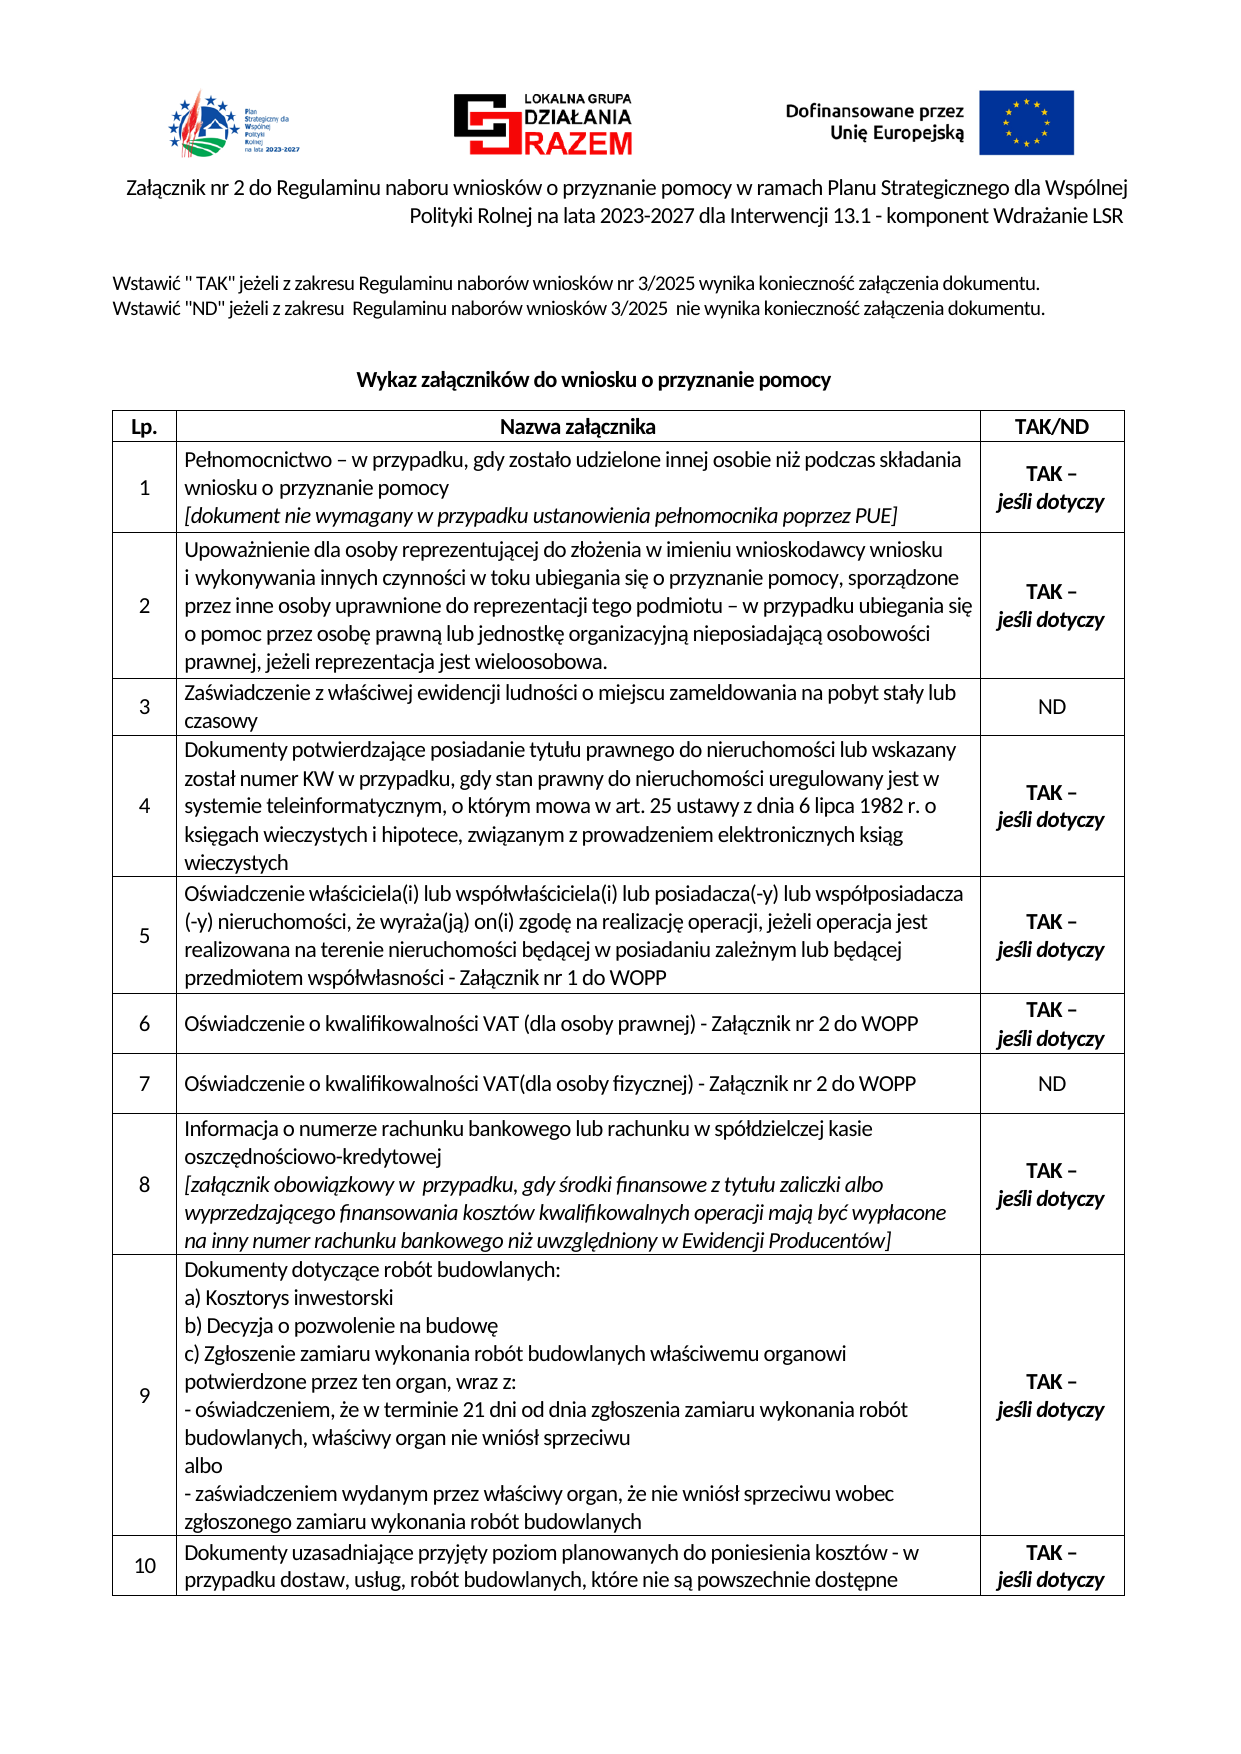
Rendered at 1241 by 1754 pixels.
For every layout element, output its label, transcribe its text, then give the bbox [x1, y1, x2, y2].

table_cell 6 [113, 994, 176, 1053]
text Załącznik nr 2 do Regulaminu naboru wniosków o przyznanie pomocy w ramach Planu Strategicznego dla Wspólnej Polityki Rolnej na lata 2023-2027 dla Interwencji 13.1 - komponent Wdrażanie LSR [112, 150, 1128, 253]
table_cell Upoważnienie dla osoby reprezentującej do złożenia w imieniu wnioskodawcy wniosku i wykonywania innych czynności w toku ubiegania się o przyznanie pomocy, sporządzone przez inne osoby uprawnione do reprezentacji tego podmiotu – w przypadku ubiegania się o pomoc przez osobę prawną lub jednostkę organizacyjną nieposiadającą osobowości prawnej, jeżeli reprezentacja jest wieloosobowa. [177, 533, 980, 677]
table_cell 10 [113, 1536, 176, 1595]
table_cell 9 [113, 1255, 176, 1535]
table_cell TAK – jeśli dotyczy [981, 994, 1124, 1053]
table_cell Dokumenty dotyczące robót budowlanych: a) Kosztorys inwestorski b) Decyzja o pozwolenie na budowę c) Zgłoszenie zamiaru wykonania robót budowlanych właściwemu organowi potwierdzone przez ten organ, wraz z: - oświadczeniem, że w terminie 21 dni od dnia zgłoszenia zamiaru wykonania robót budowlanych, właściwy organ nie wniósł sprzeciwu albo - zaświadczeniem wydanym przez właściwy organ, że nie wniósł sprzeciwu wobec zgłoszonego zamiaru wykonania robót budowlanych [177, 1255, 980, 1535]
table_cell Dokumenty potwierdzające posiadanie tytułu prawnego do nieruchomości lub wskazany został numer KW w przypadku, gdy stan prawny do nieruchomości uregulowany jest w systemie teleinformatycznym, o którym mowa w art. 25 ustawy z dnia 6 lipca 1982 r. o księgach wieczystych i hipotece, związanym z prowadzeniem elektronicznych ksiąg wieczystych [177, 736, 980, 876]
table_header Lp. [113, 411, 176, 441]
table_cell TAK – jeśli dotyczy [981, 442, 1124, 532]
table_cell Oświadczenie właściciela(i) lub współwłaściciela(i) lub posiadacza(-y) lub współposiadacza (-y) nieruchomości, że wyraża(ją) on(i) zgodę na realizację operacji, jeżeli operacja jest realizowana na terenie nieruchomości będącej w posiadaniu zależnym lub będącej przedmiotem współwłasności - Załącznik nr 1 do WOPP [177, 877, 980, 993]
table_cell TAK – jeśli dotyczy [981, 533, 1124, 677]
table_cell Oświadczenie o kwalifikowalności VAT (dla osoby prawnej) - Załącznik nr 2 do WOPP [177, 994, 980, 1053]
table_cell Zaświadczenie z właściwej ewidencji ludności o miejscu zameldowania na pobyt stały lub czasowy [177, 679, 980, 734]
picture [123, 74, 1092, 150]
table_cell Oświadczenie o kwalifikowalności VAT(dla osoby fizycznej) - Załącznik nr 2 do WOPP [177, 1054, 980, 1113]
table_cell 1 [113, 442, 176, 532]
table_cell ND [981, 679, 1124, 734]
table_cell Dokumenty uzasadniające przyjęty poziom planowanych do poniesienia kosztów - w przypadku dostaw, usług, robót budowlanych, które nie są powszechnie dostępne [177, 1536, 980, 1595]
table_cell 8 [113, 1114, 176, 1254]
text Wstawić " TAK" jeżeli z zakresu Regulaminu naborów wniosków nr 3/2025 wynika konieczność załączenia dokumentu. Wstawić "ND" jeżeli z zakresu Regulaminu naborów wniosków 3/2025 nie wynika konieczność załączenia dokumentu. [112, 270, 1128, 349]
table_header Nazwa załącznika [177, 411, 980, 441]
table_header TAK/ND [981, 411, 1124, 441]
table_cell TAK – jeśli dotyczy [981, 1114, 1124, 1254]
table_cell TAK – jeśli dotyczy [981, 736, 1124, 876]
text Wykaz załączników do wniosku o przyznanie pomocy [60, 366, 1128, 393]
table_cell TAK – jeśli dotyczy [981, 1536, 1124, 1595]
table_cell 4 [113, 736, 176, 876]
table_cell 2 [113, 533, 176, 677]
table_cell 3 [113, 679, 176, 734]
table_cell TAK – jeśli dotyczy [981, 1255, 1124, 1535]
table_cell ND [981, 1054, 1124, 1113]
table_cell Pełnomocnictwo – w przypadku, gdy zostało udzielone innej osobie niż podczas składania wniosku o przyznanie pomocy [dokument nie wymagany w przypadku ustanowienia pełnomocnika poprzez PUE] [177, 442, 980, 532]
table_cell Informacja o numerze rachunku bankowego lub rachunku w spółdzielczej kasie oszczędnościowo-kredytowej [załącznik obowiązkowy w przypadku, gdy środki finansowe z tytułu zaliczki albo wyprzedzającego finansowania kosztów kwalifikowalnych operacji mają być wypłacone na inny numer rachunku bankowego niż uwzględniony w Ewidencji Producentów] [177, 1114, 980, 1254]
table_cell TAK – jeśli dotyczy [981, 877, 1124, 993]
table_cell 5 [113, 877, 176, 993]
table_cell 7 [113, 1054, 176, 1113]
